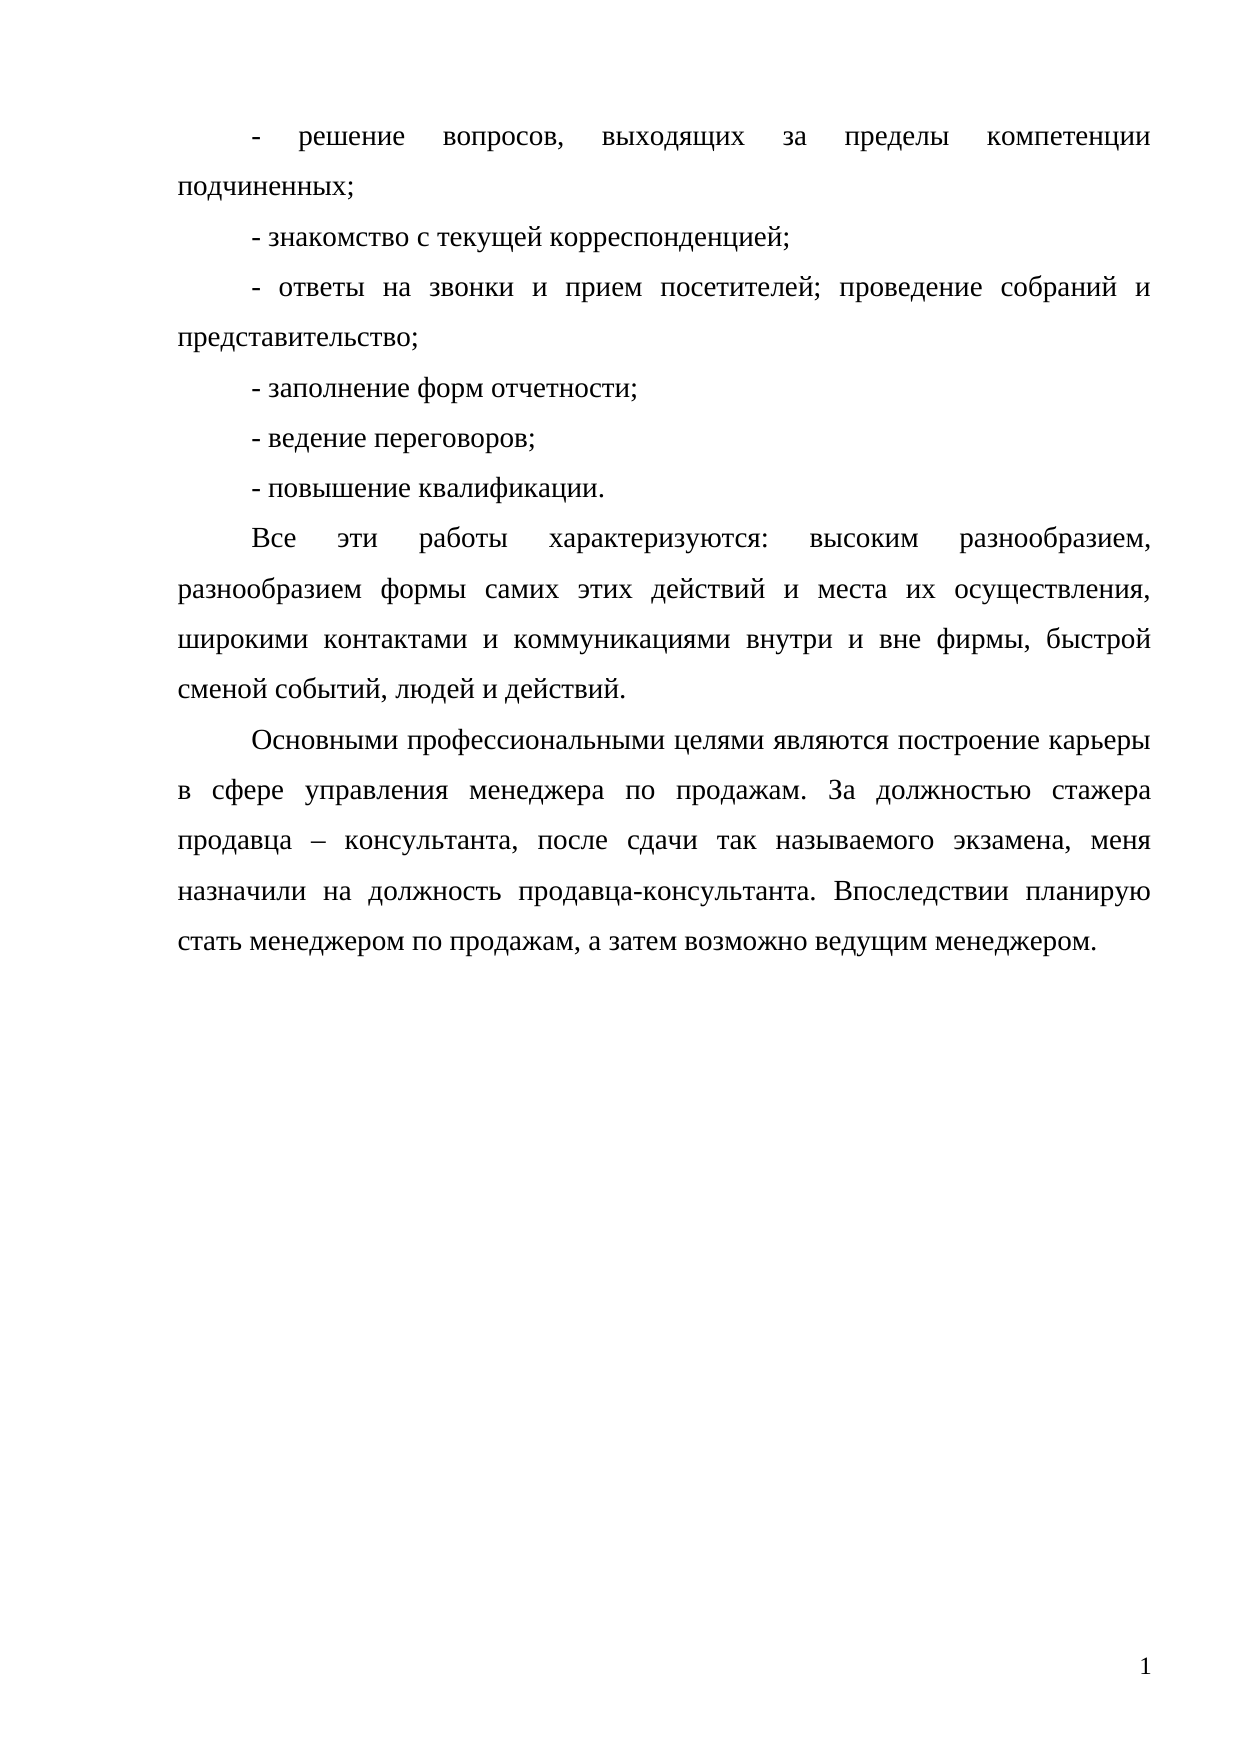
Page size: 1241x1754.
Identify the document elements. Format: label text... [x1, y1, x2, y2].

text Основными профессиональными целями являются построение карьеры в сфере управления менеджера по продажам. За должностью стажера продавца – консультанта, после сдачи так называемого экзамена, меня назначили на должность продавца-консультанта. Впоследствии планирую стать менеджером по продажам, а затем возможно ведущим менеджером. [177, 722, 1152, 957]
text - ведение переговоров; [177, 420, 1152, 453]
text - повышение квалификации. [177, 470, 1152, 504]
text - знакомство с текущей корреспонденцией; [177, 219, 1152, 252]
text - заполнение форм отчетности; [177, 370, 1152, 403]
text - ответы на звонки и прием посетителей; проведение собраний и представительство; [177, 269, 1152, 353]
text Все эти работы характеризуются: высоким разнообразием, разнообразием формы самих этих действий и места их осуществления, широкими контактами и коммуникациями внутри и вне фирмы, быстрой сменой событий, людей и действий. [177, 521, 1152, 705]
text - решение вопросов, выходящих за пределы компетенции подчиненных; [177, 118, 1152, 202]
